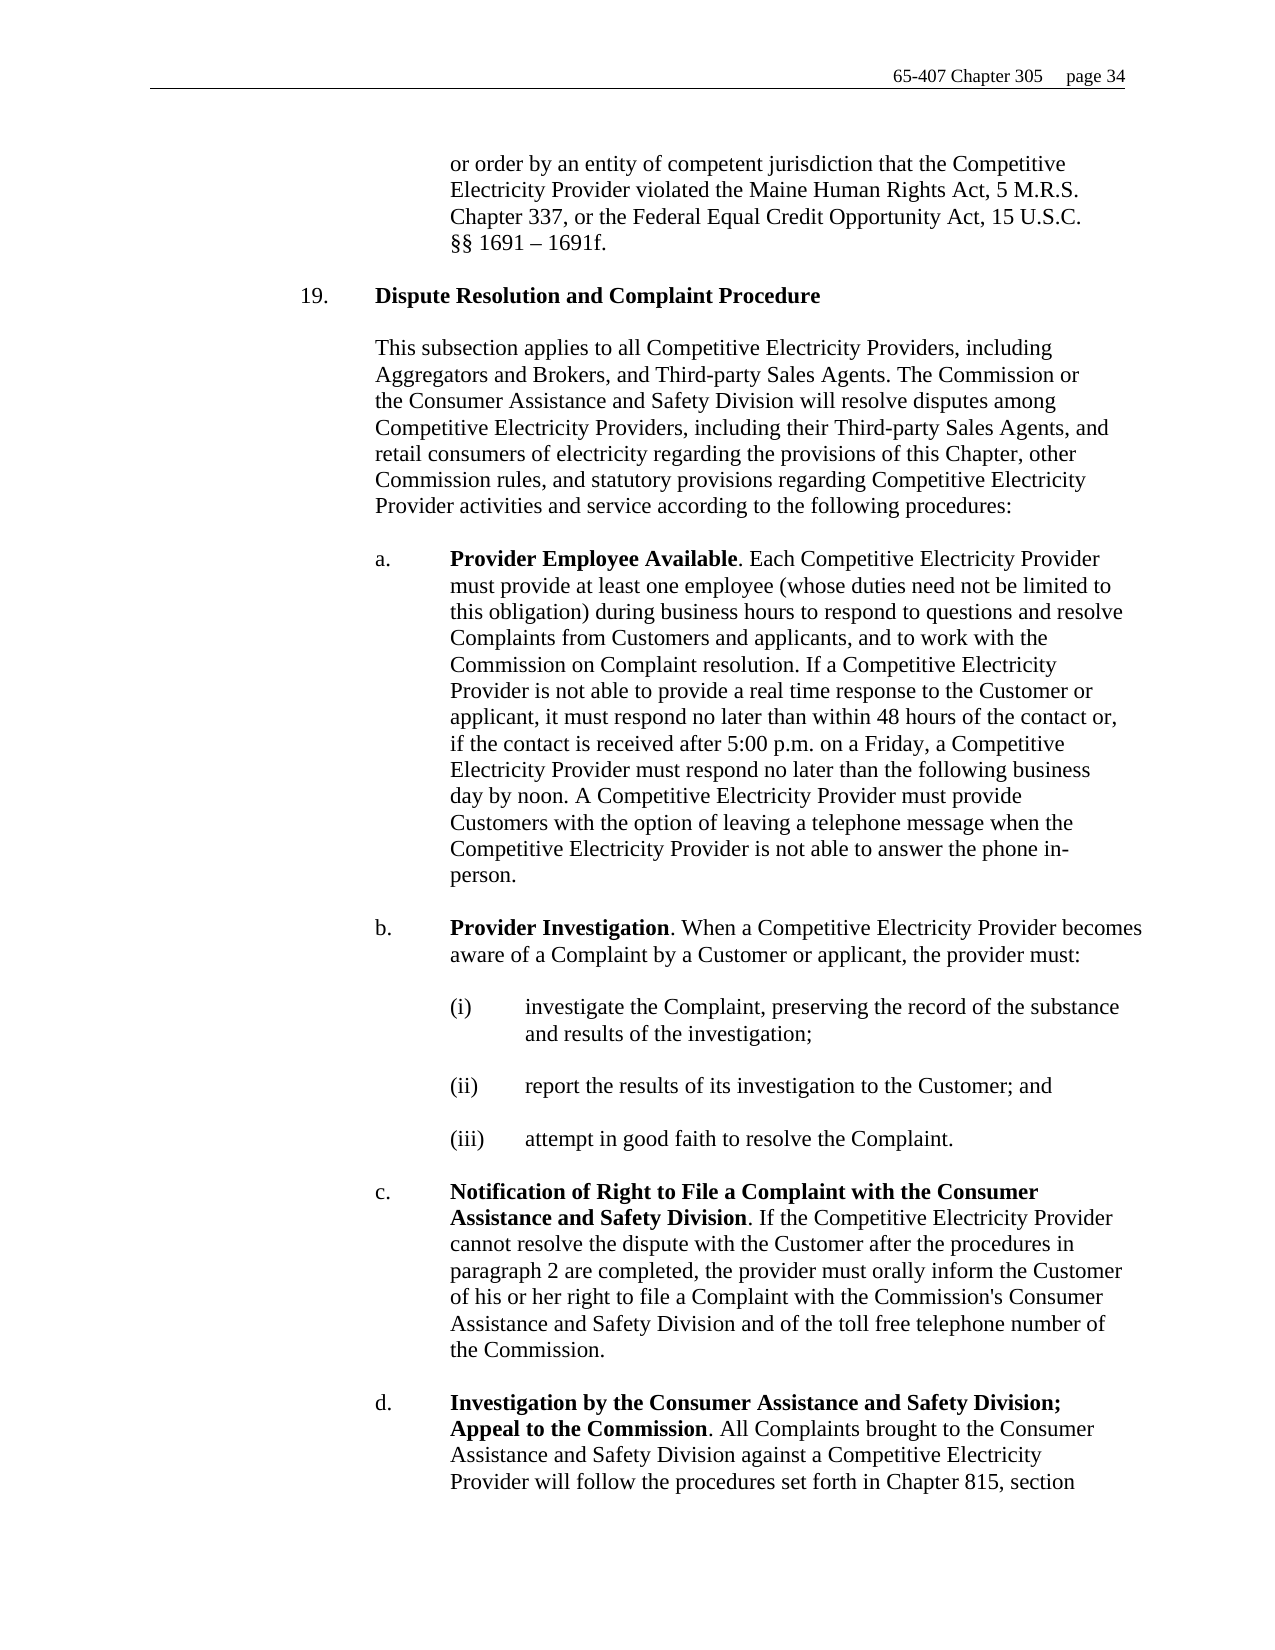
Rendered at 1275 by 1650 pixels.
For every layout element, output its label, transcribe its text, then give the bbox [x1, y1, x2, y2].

text Commission rules, and statutory provisions regarding Competitive Electricity [150, 466, 1125, 493]
text retail consumers of electricity regarding the provisions of this Chapter, other [150, 440, 1125, 466]
text Provider activities and service according to the following procedures: [150, 493, 1125, 519]
text Aggregators and Brokers, and Third-party Sales Agents. The Commission or [150, 361, 1125, 387]
text This subsection applies to all Competitive Electricity Providers, including [150, 334, 1125, 361]
text 19. Dispute Resolution and Complaint Procedure [150, 282, 1125, 308]
text (iii) attempt in good faith to resolve the Complaint. [150, 1125, 1125, 1151]
text (ii) report the results of its investigation to the Customer; and [150, 1072, 1125, 1099]
text c. Notification of Right to File a Complaint with the Consumer Assistance and Safety Division. If the Competitive Electricity Provider cannot resolve the dispute with the Customer after the procedures in paragraph 2 are completed, the provider must orally inform the Customer of his or her right to file a Complaint with the Commission's Consumer Assistance and Safety Division and of the toll free telephone number of the Commission. [150, 1178, 1125, 1362]
text the Consumer Assistance and Safety Division will resolve disputes among [150, 387, 1125, 413]
text (i) investigate the Complaint, preserving the record of the substance and results of the investigation; [150, 993, 1125, 1046]
text a. Provider Employee Available. Each Competitive Electricity Provider must provide at least one employee (whose duties need not be limited to this obligation) during business hours to respond to questions and resolve Complaints from Customers and applicants, and to work with the Commission on Complaint resolution. If a Competitive Electricity Provider is not able to provide a real time response to the Customer or applicant, it must respond no later than within 48 hours of the contact or, if the contact is received after 5:00 p.m. on a Friday, a Competitive Electricity Provider must respond no later than the following business day by noon. A Competitive Electricity Provider must provide Customers with the option of leaving a telephone message when the Competitive Electricity Provider is not able to answer the phone in-person. [150, 545, 1125, 888]
text b. Provider Investigation. When a Competitive Electricity Provider becomes aware of a Complaint by a Customer or applicant, the provider must: [150, 914, 1144, 967]
text Competitive Electricity Providers, including their Third-party Sales Agents, and [150, 413, 1125, 440]
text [150, 1389, 1125, 1494]
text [150, 150, 1125, 255]
